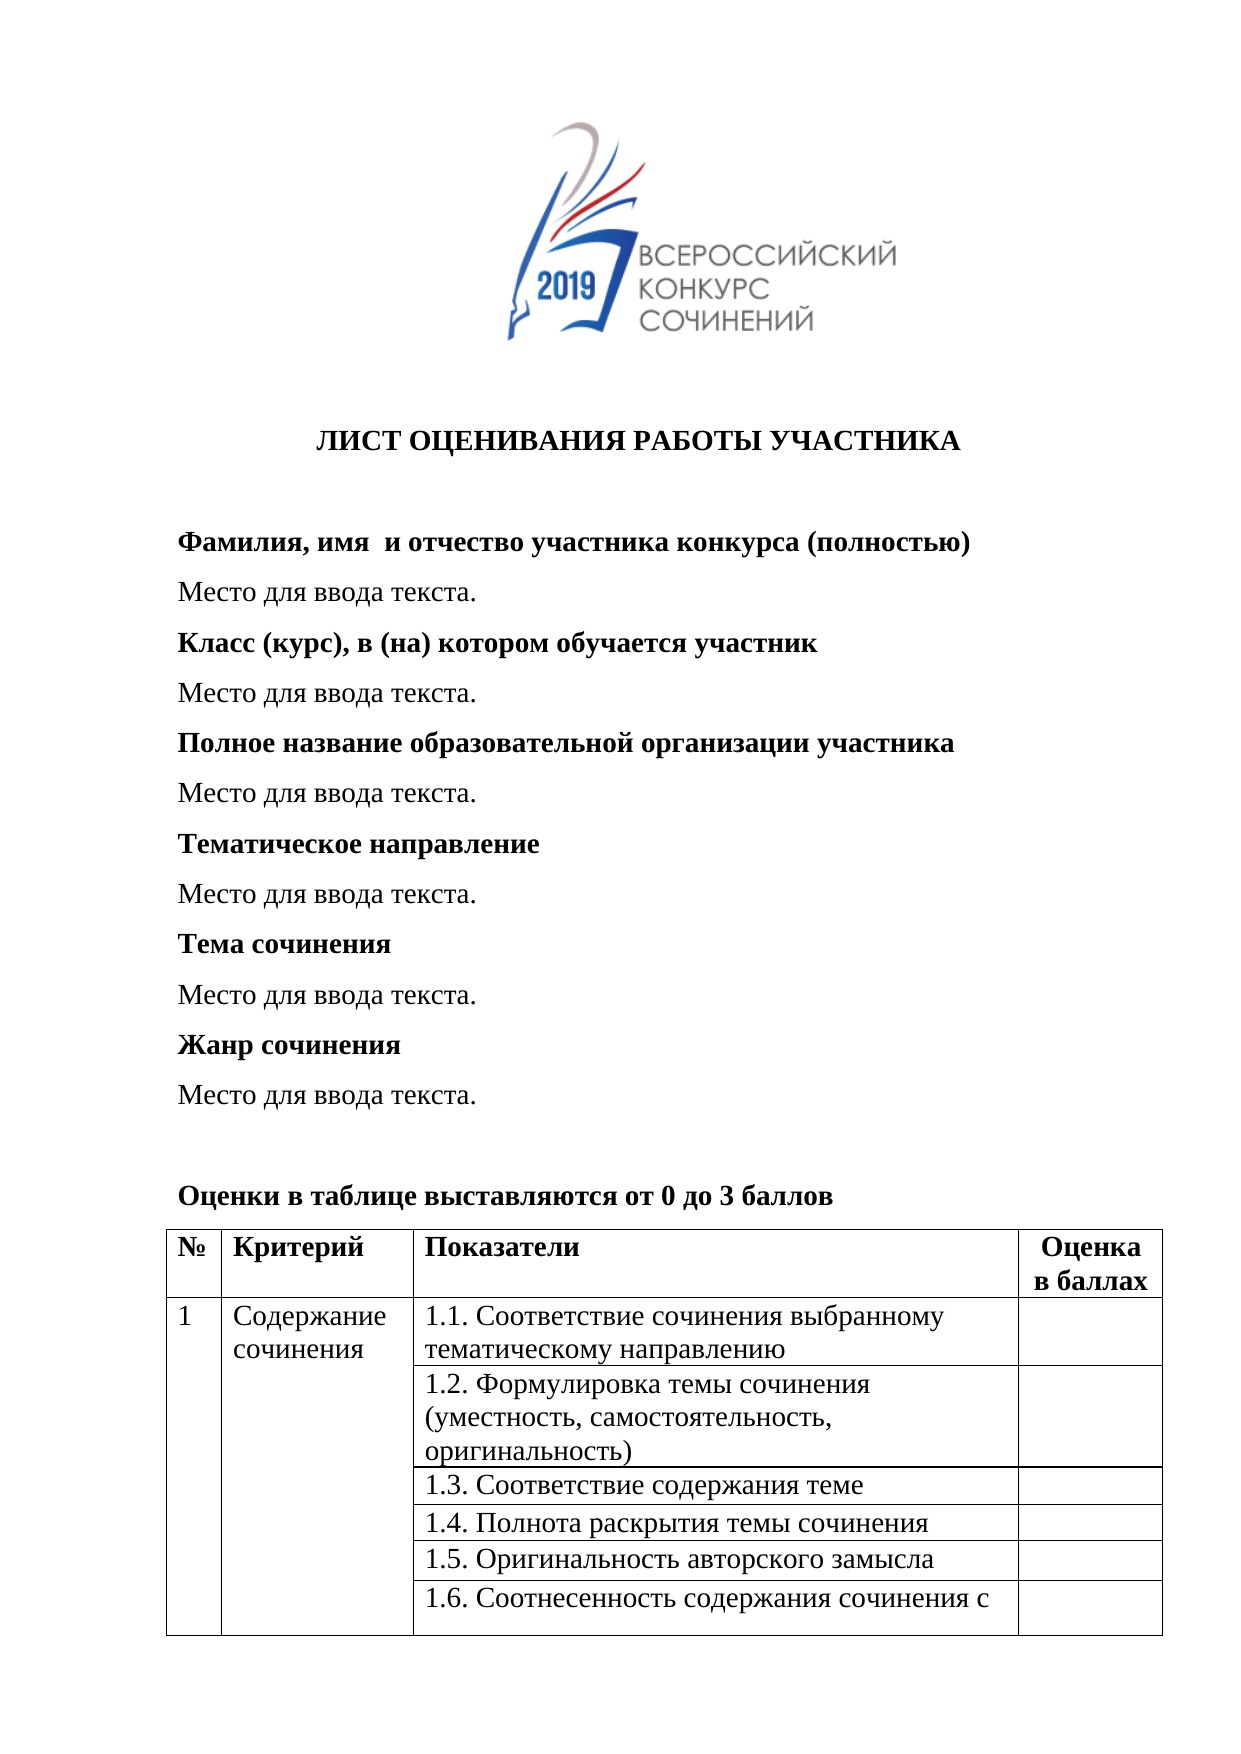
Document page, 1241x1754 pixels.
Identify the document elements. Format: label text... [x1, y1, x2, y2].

table_header № [167, 1230, 221, 1297]
text Фамилия, имя и отчество участника конкурса (полностью) [177, 524, 1152, 558]
table_cell [1019, 1366, 1162, 1466]
text Тема сочинения [177, 927, 1152, 960]
text ЛИСТ ОЦЕНИВАНИЯ РАБОТЫ УЧАСТНИКА [126, 423, 1152, 457]
table_cell 1.4. Полнота раскрытия темы сочинения [414, 1505, 1018, 1540]
text Тематическое направление [177, 826, 1152, 859]
table_header Оценка в баллах [1019, 1230, 1162, 1297]
table_cell 1.5. Оригинальность авторского замысла [414, 1541, 1018, 1579]
picture [504, 118, 899, 345]
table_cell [414, 1581, 1018, 1635]
text Оценки в таблице выставляются от 0 до 3 баллов [177, 1178, 1152, 1212]
table_cell 1 [167, 1298, 221, 1635]
table_header Критерий [222, 1230, 413, 1297]
table_cell 1.1. Соответствие сочинения выбранному тематическому направлению [414, 1298, 1018, 1365]
table_cell Содержание сочинения [222, 1298, 413, 1635]
table_cell [1019, 1541, 1162, 1579]
text Полное название образовательной организации участника [177, 725, 1152, 759]
table_header Показатели [414, 1230, 1018, 1297]
text Класс (курс), в (на) котором обучается участник [177, 625, 1152, 658]
table_cell 1.2. Формулировка темы сочинения (уместность, самостоятельность, оригинальность) [414, 1366, 1018, 1466]
table_cell [1019, 1298, 1162, 1365]
table_cell [1019, 1581, 1162, 1635]
table_cell [1019, 1468, 1162, 1504]
text Жанр сочинения [177, 1027, 1152, 1061]
table_cell 1.3. Соответствие содержания теме [414, 1468, 1018, 1504]
table_cell [1019, 1505, 1162, 1540]
